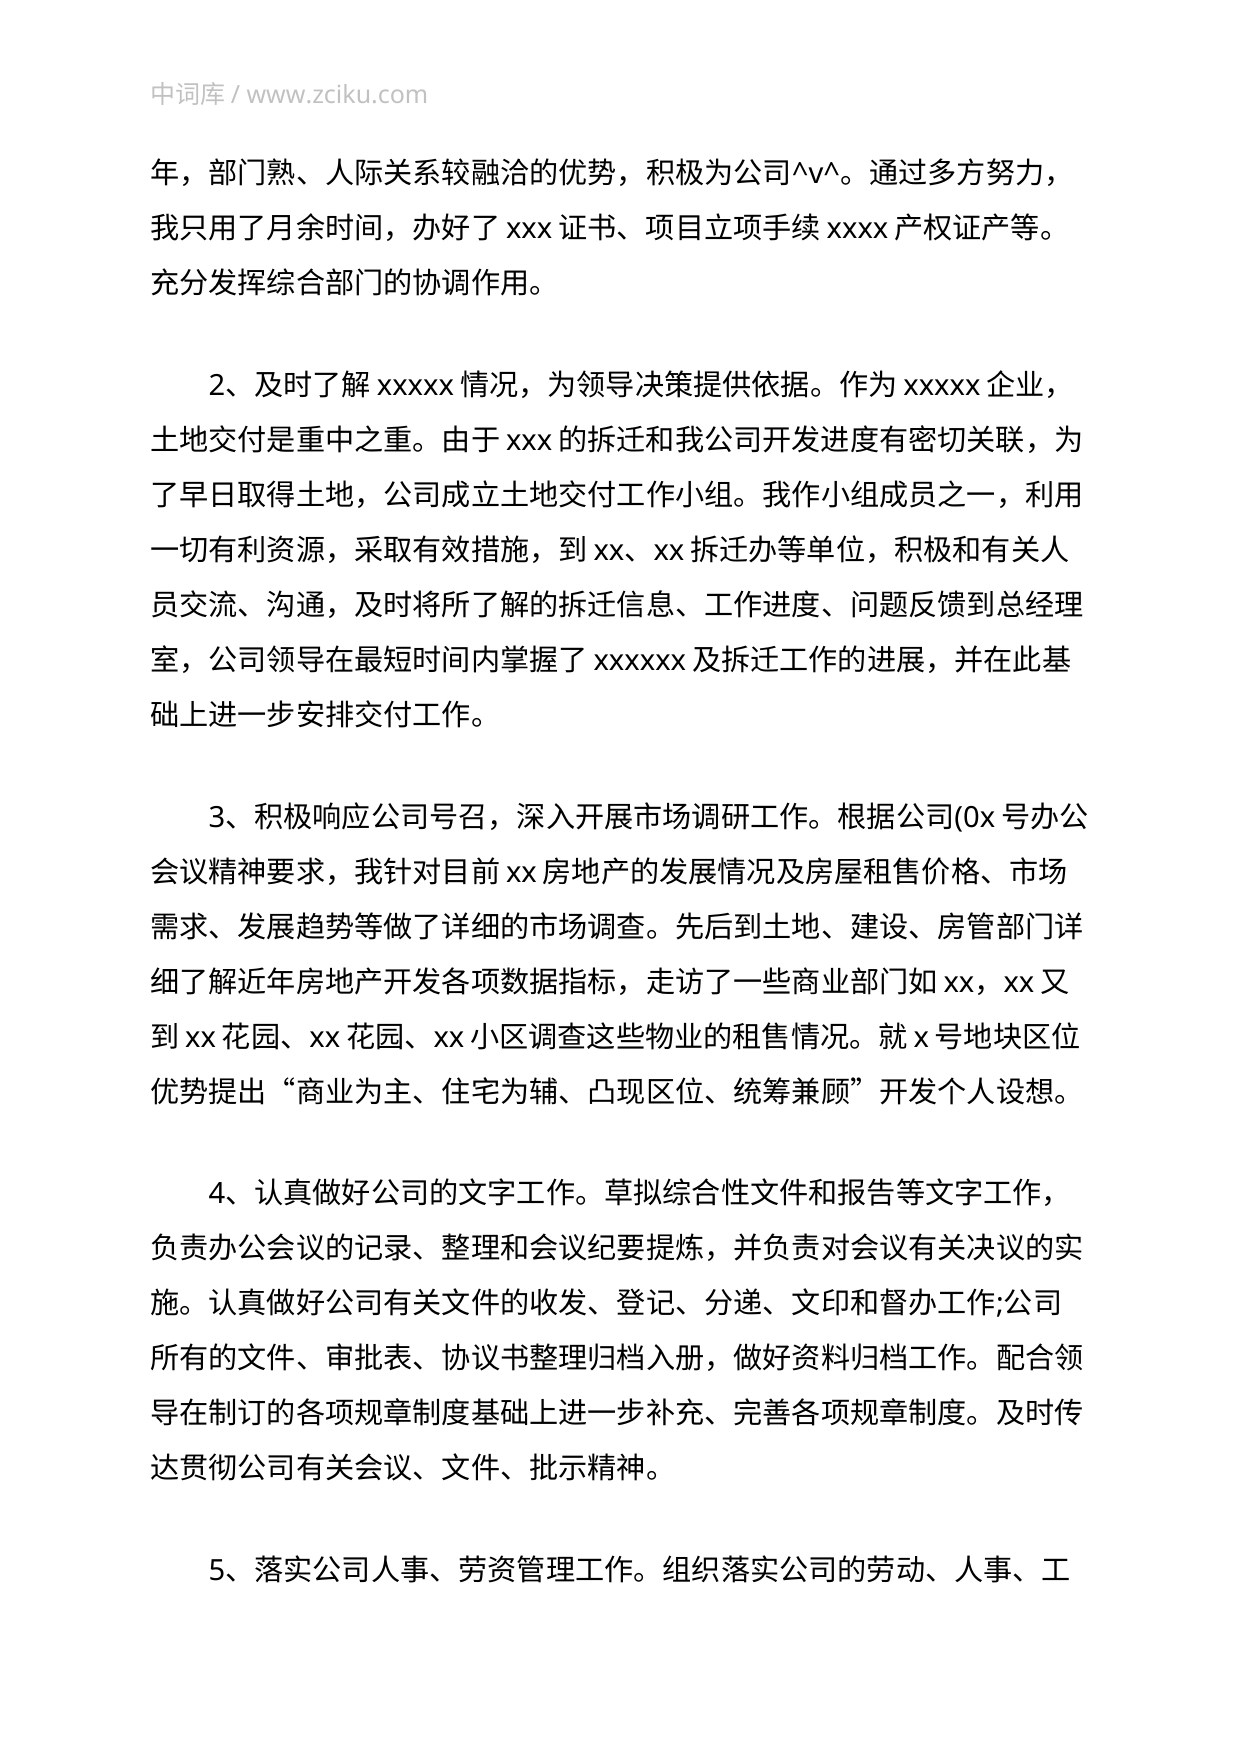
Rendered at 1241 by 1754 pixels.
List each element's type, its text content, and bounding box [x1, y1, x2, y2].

text 3、积极响应公司号召，深入开展市场调研工作。根据公司(0x号办公会议精神要求，我针对目前xx房地产的发展情况及房屋租售价格、市场需求、发展趋势等做了详细的市场调查。先后到土地、建设、房管部门详细了解近年房地产开发各项数据指标，走访了一些商业部门如xx，xx又到xx花园、xx花园、xx小区调查这些物业的租售情况。就x号地块区位优势提出“商业为主、住宅为辅、凸现区位、统筹兼顾”开发个人设想。 [150, 793, 1090, 1111]
text 2、及时了解xxxxx情况，为领导决策提供依据。作为xxxxx企业，土地交付是重中之重。由于xxx的拆迁和我公司开发进度有密切关联，为了早日取得土地，公司成立土地交付工作小组。我作小组成员之一，利用一切有利资源，采取有效措施，到xx、xx拆迁办等单位，积极和有关人员交流、沟通，及时将所了解的拆迁信息、工作进度、问题反馈到总经理室，公司领导在最短时间内掌握了xxxxxx及拆迁工作的进展，并在此基础上进一步安排交付工作。 [150, 362, 1090, 734]
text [150, 1546, 1090, 1589]
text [150, 150, 1090, 302]
text 4、认真做好公司的文字工作。草拟综合性文件和报告等文字工作，负责办公会议的记录、整理和会议纪要提炼，并负责对会议有关决议的实施。认真做好公司有关文件的收发、登记、分递、文印和督办工作;公司所有的文件、审批表、协议书整理归档入册，做好资料归档工作。配合领导在制订的各项规章制度基础上进一步补充、完善各项规章制度。及时传达贯彻公司有关会议、文件、批示精神。 [150, 1170, 1090, 1487]
